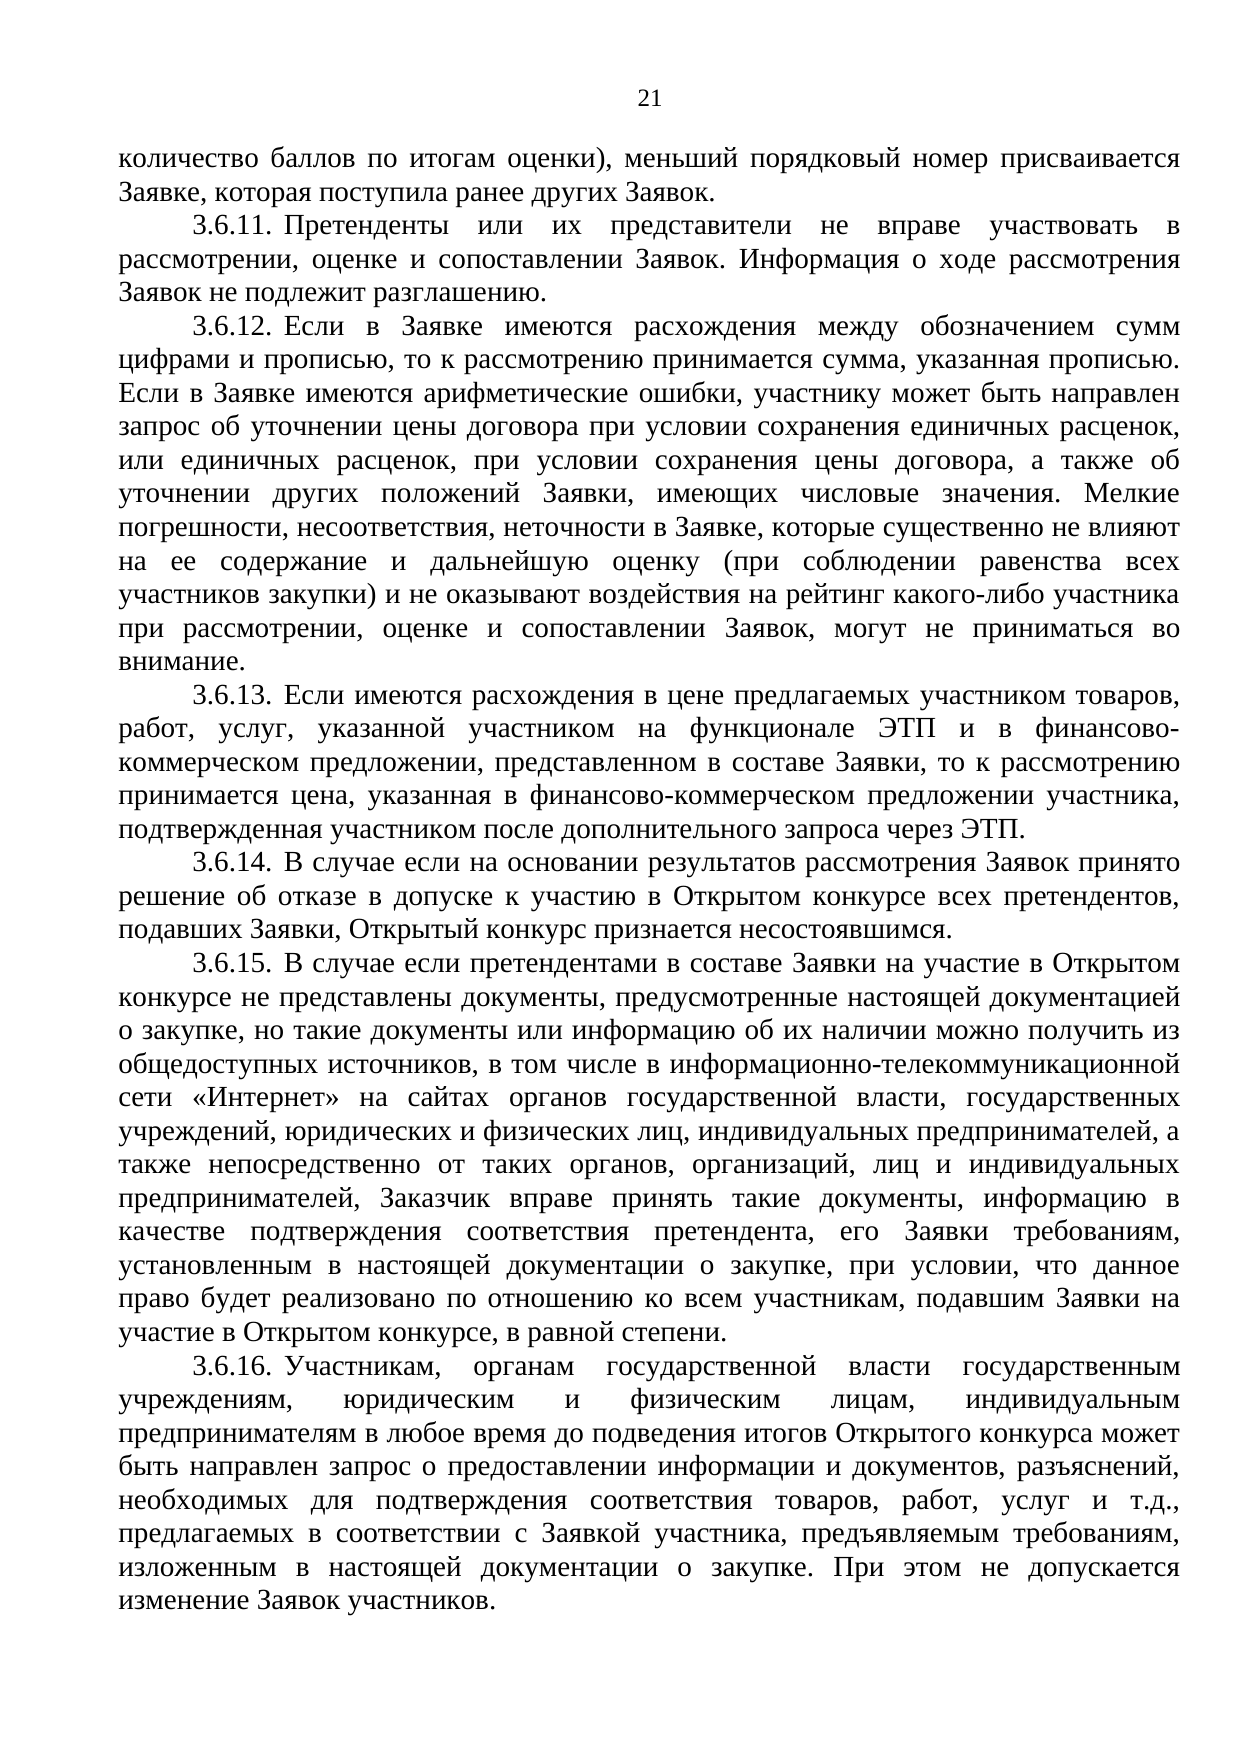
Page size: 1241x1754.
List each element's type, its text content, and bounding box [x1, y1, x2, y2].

list Претенденты или их представители не вправе участвовать в рассмотрении, оценке и сопоставлении Заявок. Информация о ходе рассмотрения Заявок не подлежит разглашению. [118, 207, 1181, 308]
list Если имеются расхождения в цене предлагаемых участником товаров, работ, услуг, указанной участником на функционале ЭТП и в финансово-коммерческом предложении, представленном в составе Заявки, то к рассмотрению принимается цена, указанная в финансово-коммерческом предложении участника, подтвержденная участником после дополнительного запроса через ЭТП. [118, 677, 1181, 844]
list Если в Заявке имеются расхождения между обозначением сумм цифрами и прописью, то к рассмотрению принимается сумма, указанная прописью. Если в Заявке имеются арифметические ошибки, участнику может быть направлен запрос об уточнении цены договора при условии сохранения единичных расценок, или единичных расценок, при условии сохранения цены договора, а также об уточнении других положений Заявки, имеющих числовые значения. Мелкие погрешности, несоответствия, неточности в Заявке, которые существенно не влияют на ее содержание и дальнейшую оценку (при соблюдении равенства всех участников закупки) и не оказывают воздействия на рейтинг какого-либо участника при рассмотрении, оценке и сопоставлении Заявок, могут не приниматься во внимание. [118, 308, 1181, 677]
list В случае если на основании результатов рассмотрения Заявок принято решение об отказе в допуске к участию в Открытом конкурсе всех претендентов, подавших Заявки, Открытый конкурс признается несостоявшимся. [118, 844, 1181, 945]
list Участникам, органам государственной власти государственным учреждениям, юридическим и физическим лицам, индивидуальным предпринимателям в любое время до подведения итогов Открытого конкурса может быть направлен запрос о предоставлении информации и документов, разъяснений, необходимых для подтверждения соответствия товаров, работ, услуг и т.д., предлагаемых в соответствии с Заявкой участника, предъявляемым требованиям, изложенным в настоящей документации о закупке. При этом не допускается изменение Заявок участников. [118, 1348, 1181, 1616]
list В случае если претендентами в составе Заявки на участие в Открытом конкурсе не представлены документы, предусмотренные настоящей документацией о закупке, но такие документы или информацию об их наличии можно получить из общедоступных источников, в том числе в информационно-телекоммуникационной сети «Интернет» на сайтах органов государственной власти, государственных учреждений, юридических и физических лиц, индивидуальных предпринимателей, а также непосредственно от таких органов, организаций, лиц и индивидуальных предпринимателей, Заказчик вправе принять такие документы, информацию в качестве подтверждения соответствия претендента, его Заявки требованиям, установленным в настоящей документации о закупке, при условии, что данное право будет реализовано по отношению ко всем участникам, подавшим Заявки на участие в Открытом конкурсе, в равной степени. [118, 945, 1181, 1348]
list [118, 140, 1181, 207]
